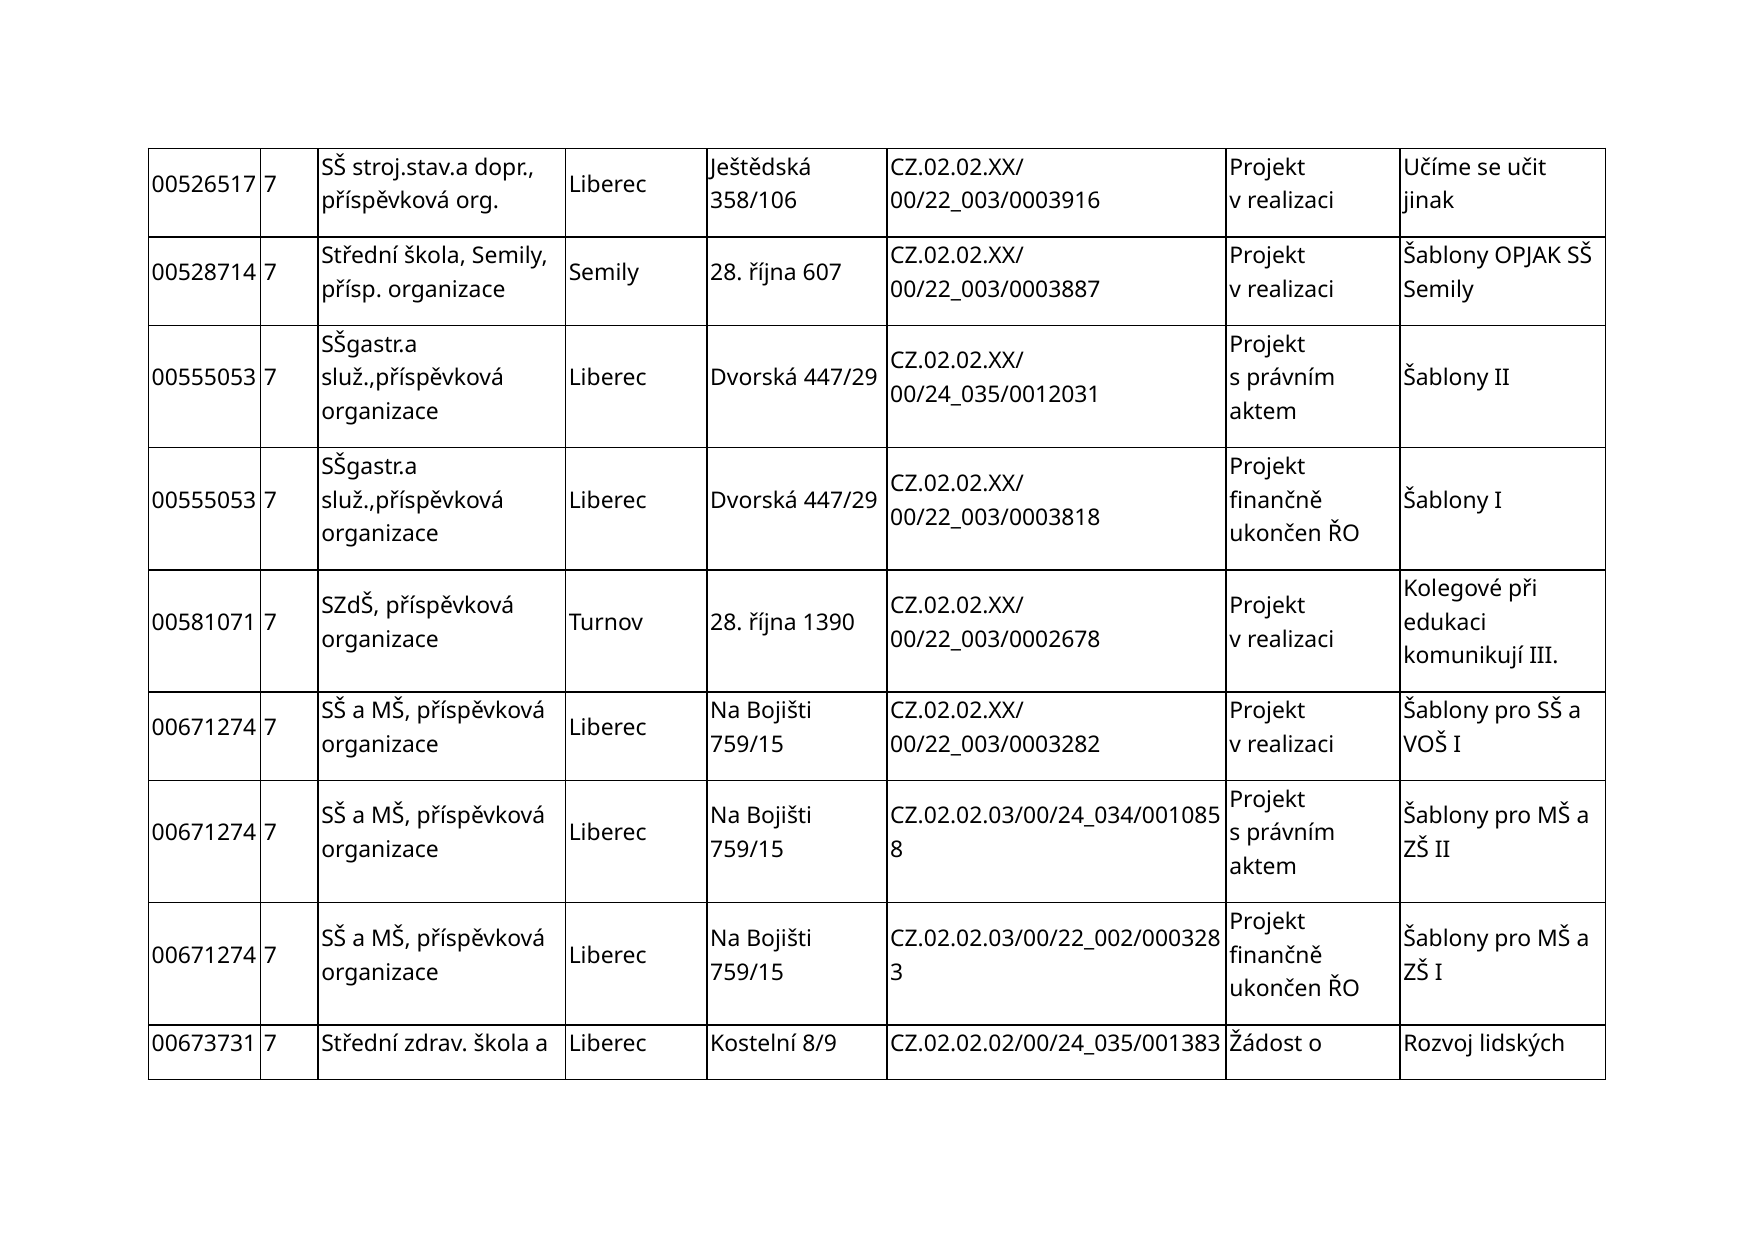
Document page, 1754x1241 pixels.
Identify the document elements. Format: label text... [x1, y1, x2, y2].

table_cell SŠ a MŠ, příspěvková organizace [319, 693, 565, 779]
table_cell Projekt finančně ukončen ŘO [1227, 448, 1399, 569]
table_cell 7 [261, 1026, 317, 1078]
table_cell 7 [261, 781, 317, 902]
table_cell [319, 1026, 565, 1078]
table_cell CZ.02.02.XX/00/22_003/0003818 [888, 448, 1225, 569]
table_cell CZ.02.02.XX/00/22_003/0003887 [888, 238, 1225, 324]
table_cell Turnov [566, 571, 706, 691]
table_cell 00555053 [149, 448, 260, 569]
table_cell Liberec [566, 149, 706, 236]
table_cell Na Bojišti 759/15 [708, 903, 886, 1024]
table_cell Dvorská 447/29 [708, 326, 886, 447]
table_cell SŠ a MŠ, příspěvková organizace [319, 781, 565, 902]
table_cell CZ.02.02.XX/00/22_003/0002678 [888, 571, 1225, 691]
table_cell Liberec [566, 693, 706, 779]
table_cell Projekt v realizaci [1227, 149, 1399, 236]
table_cell SŠgastr.a služ.,příspěvková organizace [319, 326, 565, 447]
table_cell Ještědská 358/106 [708, 149, 886, 236]
table_cell Střední škola, Semily, přísp. organizace [319, 238, 565, 324]
table_cell CZ.02.02.XX/00/24_035/0012031 [888, 326, 1225, 447]
table_cell Liberec [566, 326, 706, 447]
table_cell Projekt s právním aktem [1227, 326, 1399, 447]
table_cell 7 [261, 448, 317, 569]
table_cell CZ.02.02.XX/00/22_003/0003916 [888, 149, 1225, 236]
table_cell 00555053 [149, 326, 260, 447]
table_cell 00528714 [149, 238, 260, 324]
table_cell 7 [261, 326, 317, 447]
table_cell SŠgastr.a služ.,příspěvková organizace [319, 448, 565, 569]
table_cell Šablony pro MŠ a ZŠ I [1401, 903, 1605, 1024]
table_cell Liberec [566, 781, 706, 902]
table_cell Šablony I [1401, 448, 1605, 569]
table_cell Šablony OPJAK SŠ Semily [1401, 238, 1605, 324]
table_cell Kostelní 8/9 [708, 1026, 886, 1078]
table_cell 28. října 607 [708, 238, 886, 324]
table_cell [1401, 1026, 1605, 1078]
table_cell SZdŠ, příspěvková organizace [319, 571, 565, 691]
table_cell 00526517 [149, 149, 260, 236]
table_cell 00673731 [149, 1026, 260, 1078]
table_cell 7 [261, 693, 317, 779]
table_cell 7 [261, 238, 317, 324]
table_cell Šablony pro SŠ a VOŠ I [1401, 693, 1605, 779]
table_cell Liberec [566, 448, 706, 569]
table_cell 7 [261, 149, 317, 236]
table_cell Na Bojišti 759/15 [708, 781, 886, 902]
table_cell 7 [261, 903, 317, 1024]
table_cell Projekt finančně ukončen ŘO [1227, 903, 1399, 1024]
table_cell Kolegové při edukaci komunikují III. [1401, 571, 1605, 691]
table_cell Učíme se učit jinak [1401, 149, 1605, 236]
table_cell Projekt s právním aktem [1227, 781, 1399, 902]
table_cell 00581071 [149, 571, 260, 691]
table_cell SŠ stroj.stav.a dopr., příspěvková org. [319, 149, 565, 236]
table_cell 28. října 1390 [708, 571, 886, 691]
table_cell Liberec [566, 903, 706, 1024]
table_cell Na Bojišti 759/15 [708, 693, 886, 779]
table_cell Dvorská 447/29 [708, 448, 886, 569]
table_cell Šablony II [1401, 326, 1605, 447]
table_cell SŠ a MŠ, příspěvková organizace [319, 903, 565, 1024]
table_cell 00671274 [149, 781, 260, 902]
table_cell 00671274 [149, 903, 260, 1024]
table_cell 7 [261, 571, 317, 691]
table_cell CZ.02.02.XX/00/22_003/0003282 [888, 693, 1225, 779]
table_cell Šablony pro MŠ a ZŠ II [1401, 781, 1605, 902]
table_cell 00671274 [149, 693, 260, 779]
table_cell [1227, 1026, 1399, 1078]
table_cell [888, 1026, 1225, 1078]
table_cell Liberec [566, 1026, 706, 1078]
table_cell CZ.02.02.03/00/22_002/0003283 [888, 903, 1225, 1024]
table_cell Projekt v realizaci [1227, 238, 1399, 324]
table_cell Semily [566, 238, 706, 324]
table_cell CZ.02.02.03/00/24_034/0010858 [888, 781, 1225, 902]
table_cell Projekt v realizaci [1227, 693, 1399, 779]
table_cell Projekt v realizaci [1227, 571, 1399, 691]
